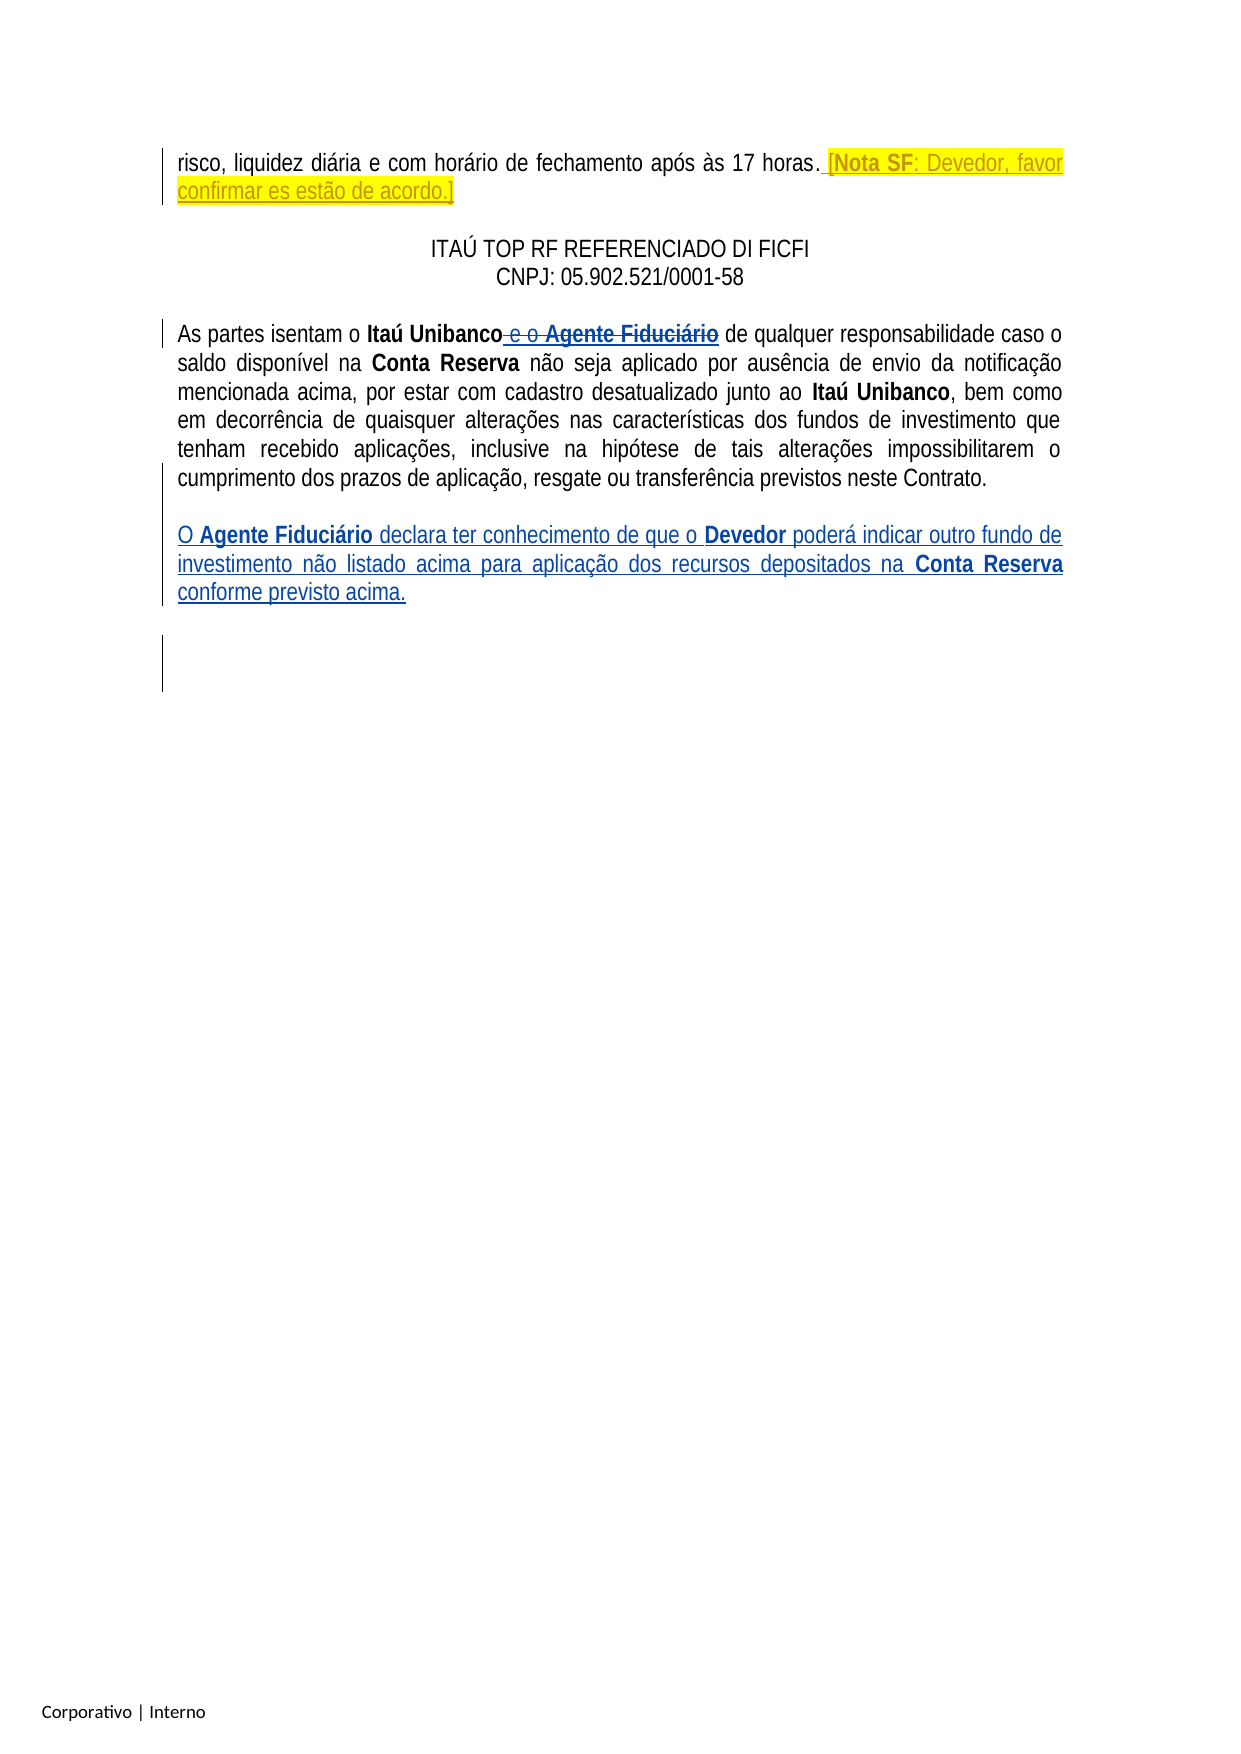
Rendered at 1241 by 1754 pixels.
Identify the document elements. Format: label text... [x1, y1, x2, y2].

text CNPJ: 05.902.521/0001-58 [177, 262, 1063, 291]
text As partes isentam o Itaú Unibanco de qualquer responsabilidade caso o saldo disponível na Conta Reserva não seja aplicado por ausência de envio da notificação mencionada acima, por estar com cadastro desatualizado junto ao Itaú Unibanco, bem como em decorrência de quaisquer alterações nas características dos fundos de investimento que tenham recebido aplicações, inclusive na hipótese de tais alterações impossibilitarem o cumprimento dos prazos de aplicação, resgate ou transferência previstos neste Contrato. [177, 319, 1063, 491]
text ITAÚ TOP RF REFERENCIADO DI FICFI [177, 233, 1063, 262]
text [177, 148, 1063, 205]
